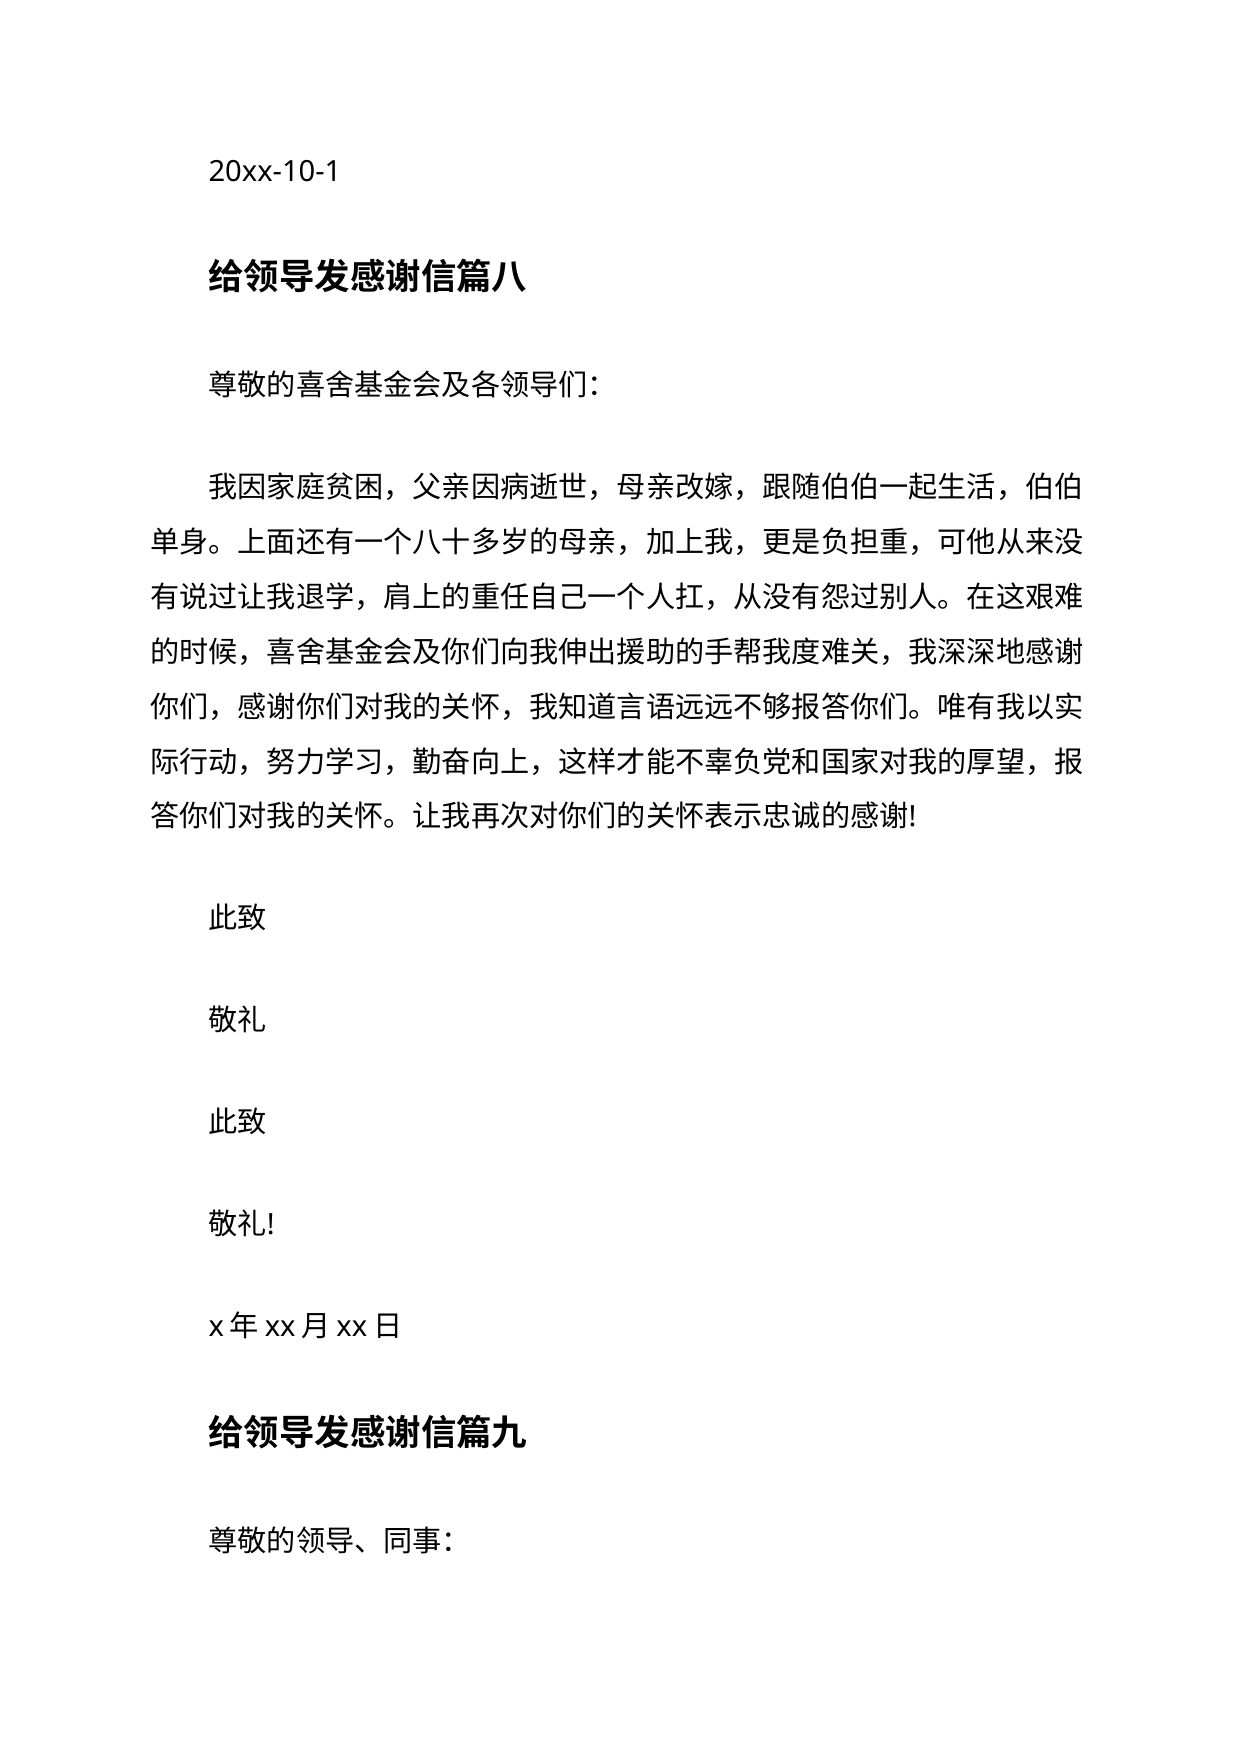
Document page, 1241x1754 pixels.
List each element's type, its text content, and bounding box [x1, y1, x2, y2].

text 敬礼! [150, 1200, 1090, 1243]
text 给领导发感谢信篇九 [150, 1404, 1090, 1456]
text 敬礼 [150, 997, 1090, 1039]
text 尊敬的喜舍基金会及各领导们： [150, 362, 1090, 404]
text 给领导发感谢信篇八 [150, 248, 1090, 300]
text 20xx-10-1 [150, 150, 1090, 190]
text 此致 [150, 895, 1090, 937]
text 我因家庭贫困，父亲因病逝世，母亲改嫁，跟随伯伯一起生活，伯伯单身。上面还有一个八十多岁的母亲，加上我，更是负担重，可他从来没有说过让我退学，肩上的重任自己一个人扛，从没有怨过别人。在这艰难的时候，喜舍基金会及你们向我伸出援助的手帮我度难关，我深深地感谢你们，感谢你们对我的关怀，我知道言语远远不够报答你们。唯有我以实际行动，努力学习，勤奋向上，这样才能不辜负党和国家对我的厚望，报答你们对我的关怀。让我再次对你们的关怀表示忠诚的感谢! [150, 464, 1090, 835]
text 此致 [150, 1098, 1090, 1141]
text x年xx月xx日 [150, 1302, 1090, 1345]
text 尊敬的领导、同事： [150, 1518, 1090, 1560]
